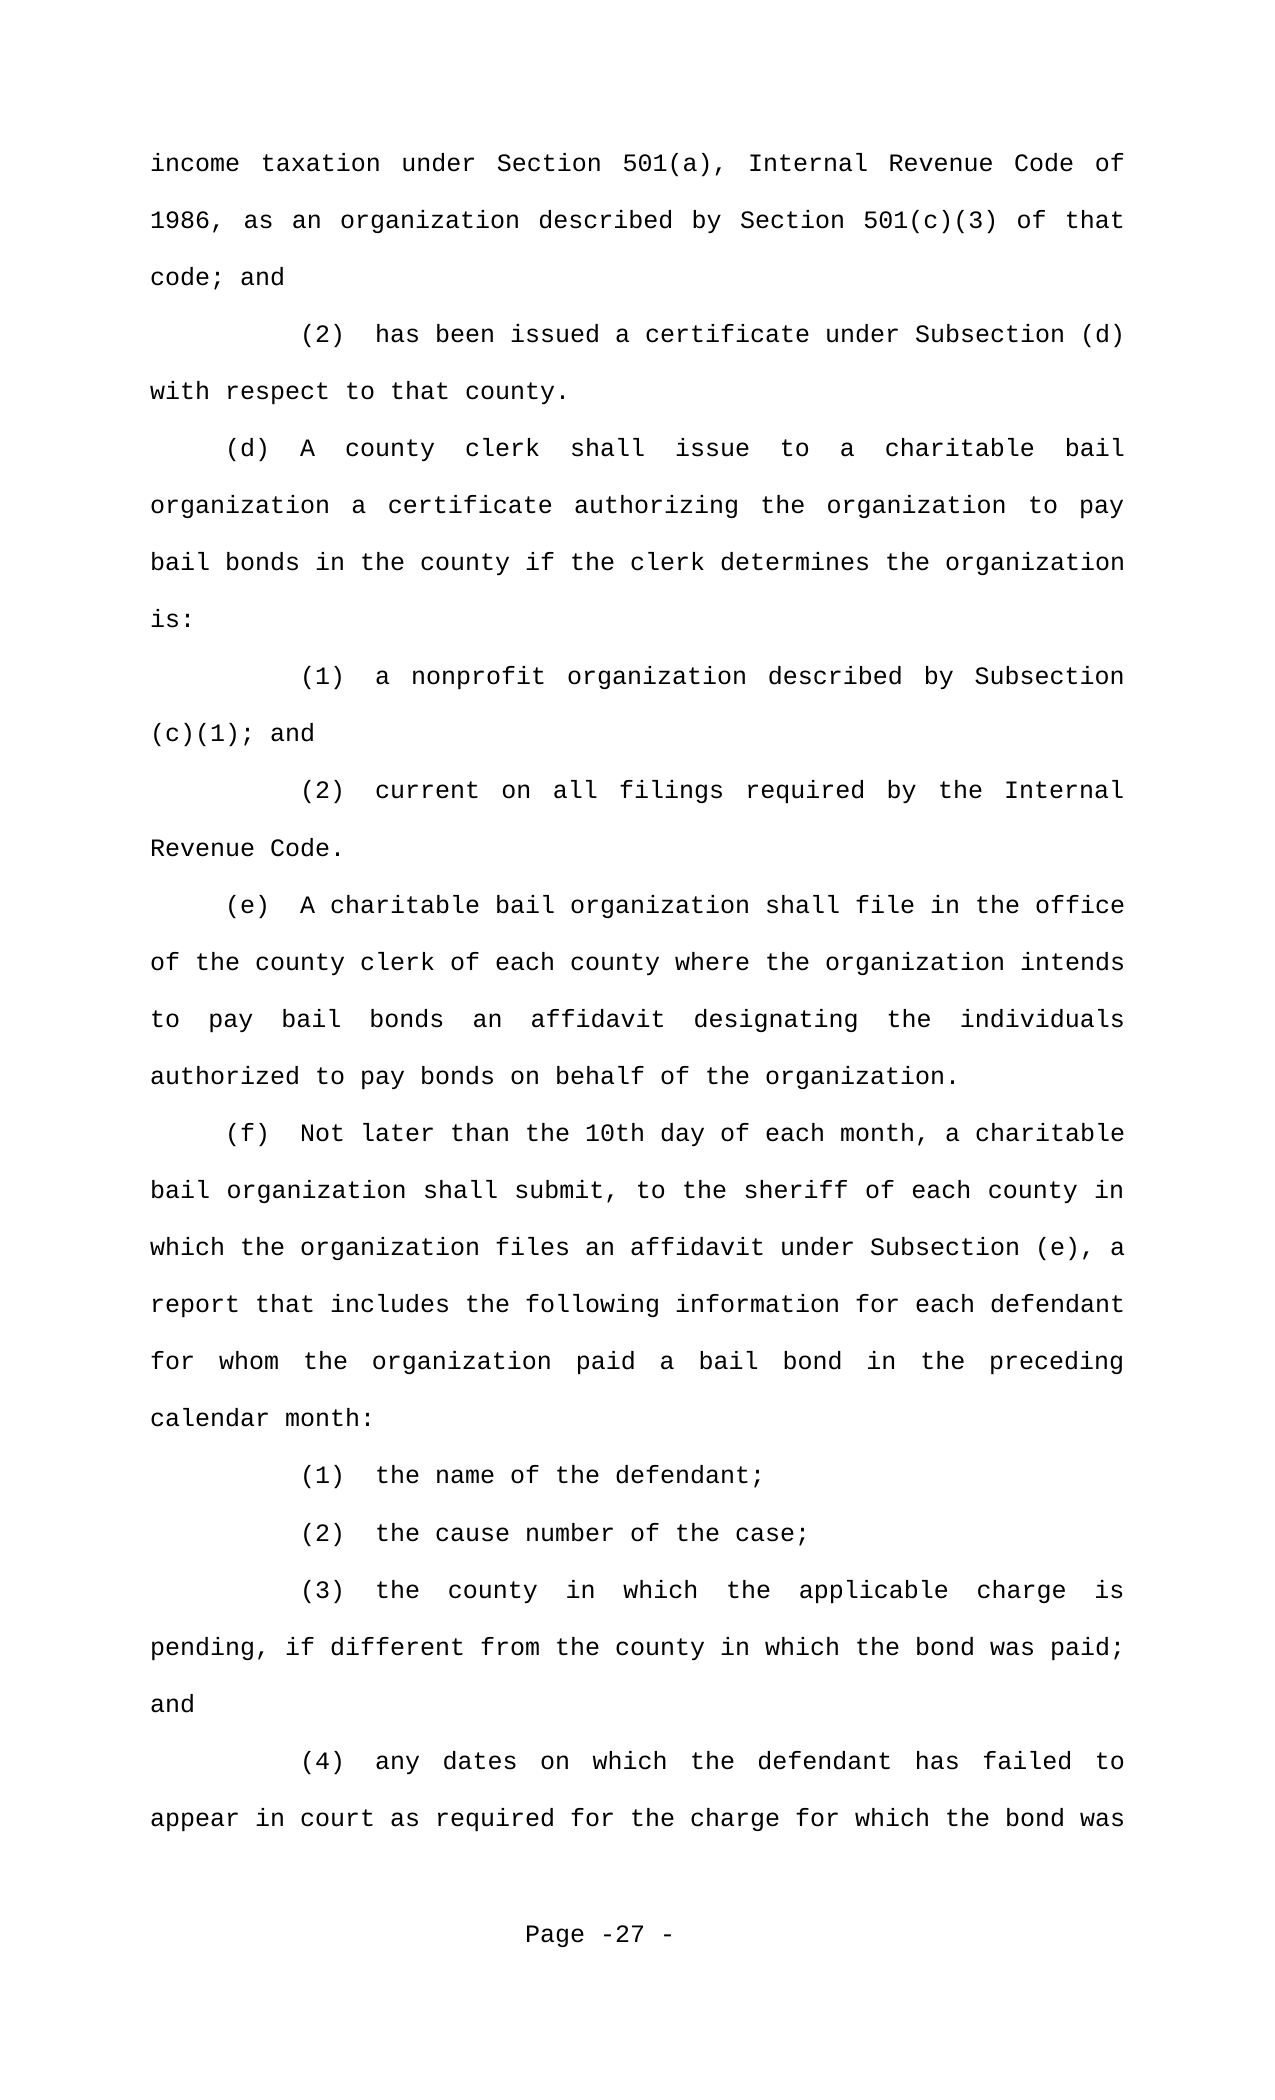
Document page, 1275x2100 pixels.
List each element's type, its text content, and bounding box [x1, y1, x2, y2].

text (1) the name of the defendant; [150, 1463, 1125, 1491]
text (3) the county in which the applicable charge is pending, if different from the county in which the bond was paid; and [150, 1577, 1125, 1720]
text (f) Not later than the 10th day of each month, a charitable bail organization shall submit, to the sheriff of each county in which the organization files an affidavit under Subsection (e), a report that includes the following information for each defendant for whom the organization paid a bail bond in the preceding calendar month: [150, 1120, 1125, 1434]
text (2) current on all filings required by the Internal Revenue Code. [150, 778, 1125, 863]
text (d) A county clerk shall issue to a charitable bail organization a certificate authorizing the organization to pay bail bonds in the county if the clerk determines the organization is: [150, 435, 1125, 635]
text (1) a nonprofit organization described by Subsection (c)(1); and [150, 664, 1125, 749]
text (4) any dates on which the defendant has failed to appear in court as required for the charge for which the bond was paid. [150, 1748, 1125, 1834]
text (e) A charitable bail organization shall file in the office of the county clerk of each county where the organization intends to pay bail bonds an affidavit designating the individuals authorized to pay bonds on behalf of the organization. [150, 892, 1125, 1092]
text (2) the cause number of the case; [150, 1520, 1125, 1548]
text (2) has been issued a certificate under Subsection (d) with respect to that county. [150, 321, 1125, 407]
